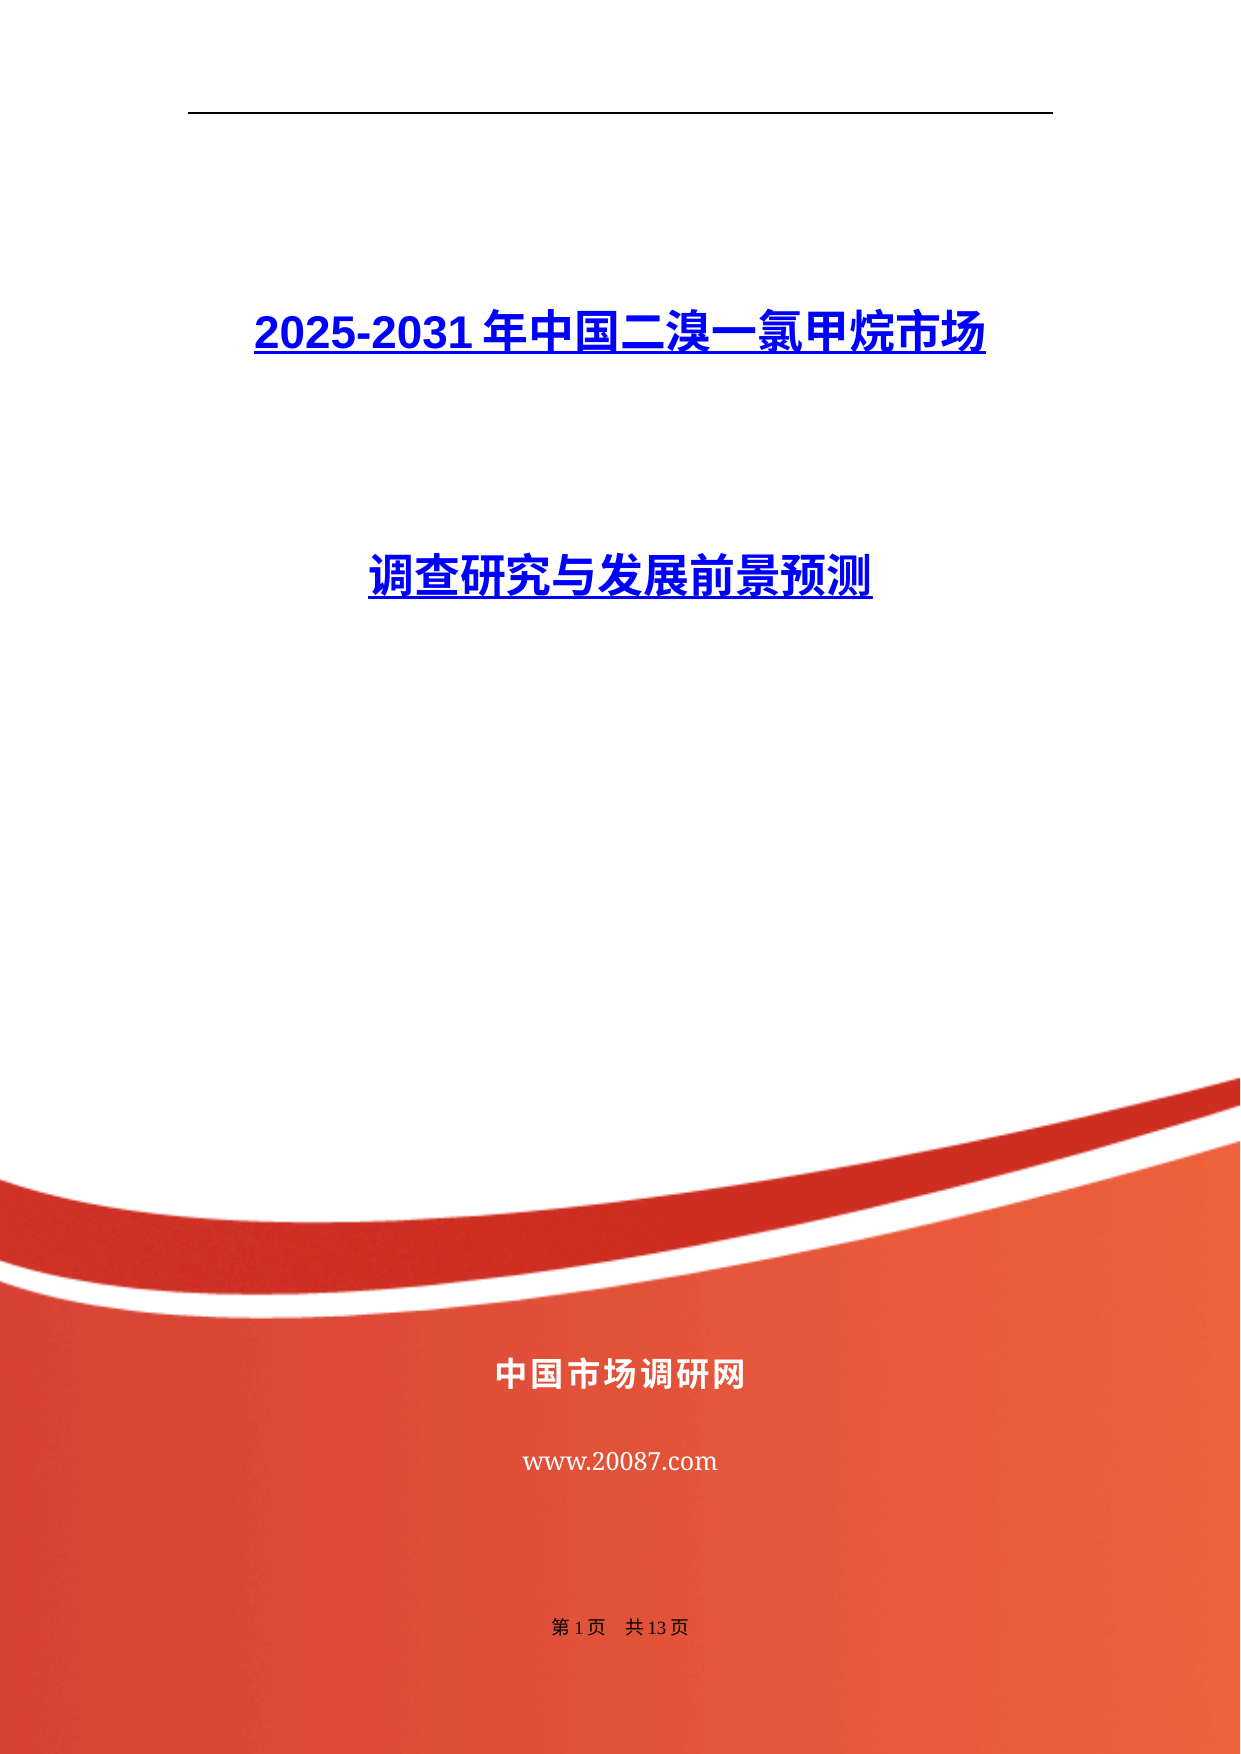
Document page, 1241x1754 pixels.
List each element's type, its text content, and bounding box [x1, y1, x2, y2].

picture [0, 1006, 1241, 1754]
subtitle 中国市场调研网 [187, 1339, 1053, 1404]
table_header 2025-2031年中国二溴一氯甲烷市场调查研究与发展前景预测 [188, 207, 1053, 773]
text www.20087.com [187, 1428, 1053, 1493]
